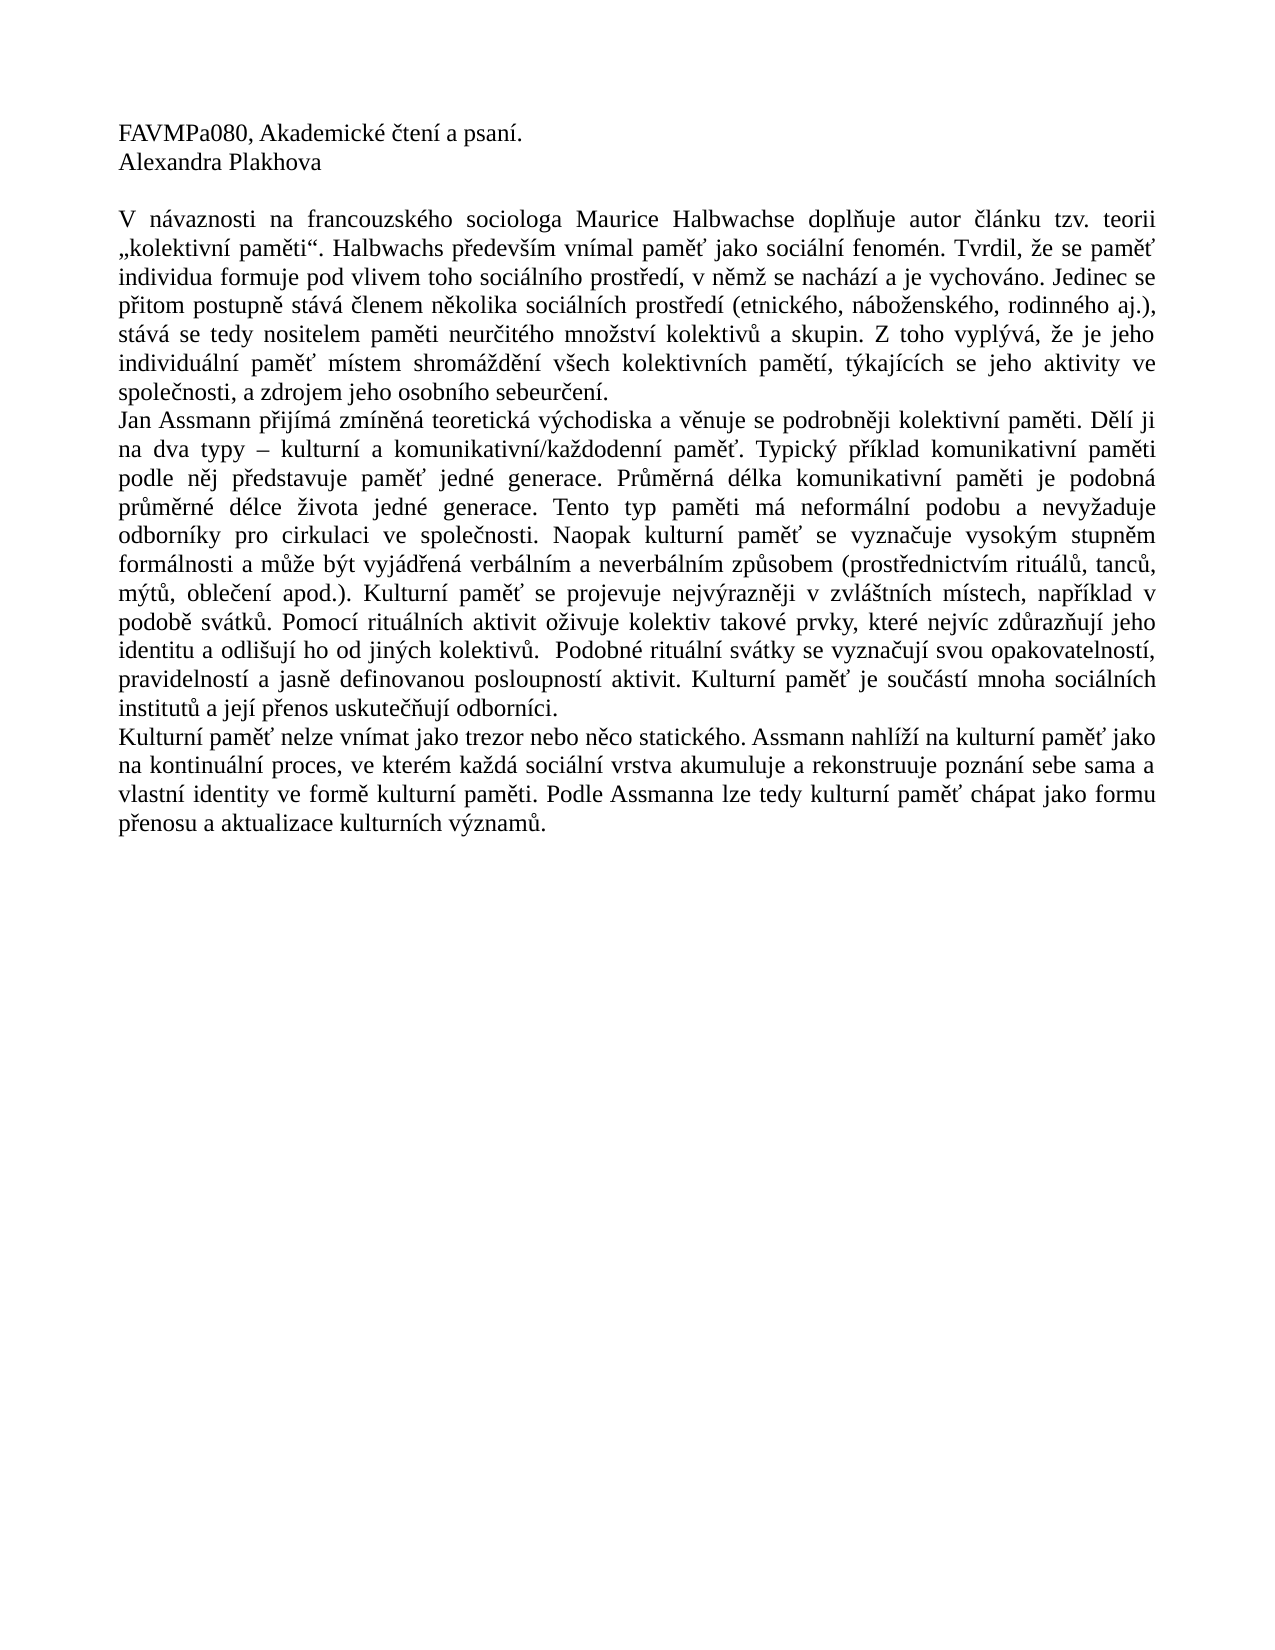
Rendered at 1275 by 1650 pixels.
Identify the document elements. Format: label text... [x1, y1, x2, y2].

text V návaznosti na francouzského sociologa Maurice Halbwachse doplňuje autor článku tzv. teorii „kolektivní paměti“. Halbwachs především vnímal paměť jako sociální fenomén. Tvrdil, že se paměť individua formuje pod vlivem toho sociálního prostředí, v němž se nachází a je vychováno. Jedinec se přitom postupně stává členem několika sociálních prostředí (etnického, náboženského, rodinného aj.), stává se tedy nositelem paměti neurčitého množství kolektivů a skupin. Z toho vyplývá, že je jeho individuální paměť místem shromáždění všech kolektivních pamětí, týkajících se jeho aktivity ve společnosti, a zdrojem jeho osobního sebeurčení. [118, 204, 1157, 406]
text Kulturní paměť nelze vnímat jako trezor nebo něco statického. Assmann nahlíží na kulturní paměť jako na kontinuální proces, ve kterém každá sociální vrstva akumuluje a rekonstruuje poznání sebe sama a vlastní identity ve formě kulturní paměti. Podle Assmanna lze tedy kulturní paměť chápat jako formu přenosu a aktualizace kulturních významů. [118, 722, 1157, 837]
text Jan Assmann přijímá zmíněná teoretická východiska a věnuje se podrobněji kolektivní paměti. Dělí ji na dva typy – kulturní a komunikativní/každodenní paměť. Typický příklad komunikativní paměti podle něj představuje paměť jedné generace. Průměrná délka komunikativní paměti je podobná průměrné délce života jedné generace. Tento typ paměti má neformální podobu a nevyžaduje odborníky pro cirkulaci ve společnosti. Naopak kulturní paměť se vyznačuje vysokým stupněm formálnosti a může být vyjádřená verbálním a neverbálním způsobem (prostřednictvím rituálů, tanců, mýtů, oblečení apod.). Kulturní paměť se projevuje nejvýrazněji v zvláštních místech, například v podobě svátků. Pomocí rituálních aktivit oživuje kolektiv takové prvky, které nejvíc zdůrazňují jeho identitu a odlišují ho od jiných kolektivů. Podobné rituální svátky se vyznačují svou opakovatelností, pravidelností a jasně definovanou posloupností aktivit. Kulturní paměť je součástí mnoha sociálních institutů a její přenos uskutečňují odborníci. [118, 406, 1157, 722]
text Alexandra Plakhova [118, 147, 1157, 176]
text FAVMPa080, Akademické čtení a psaní. [118, 118, 1157, 147]
